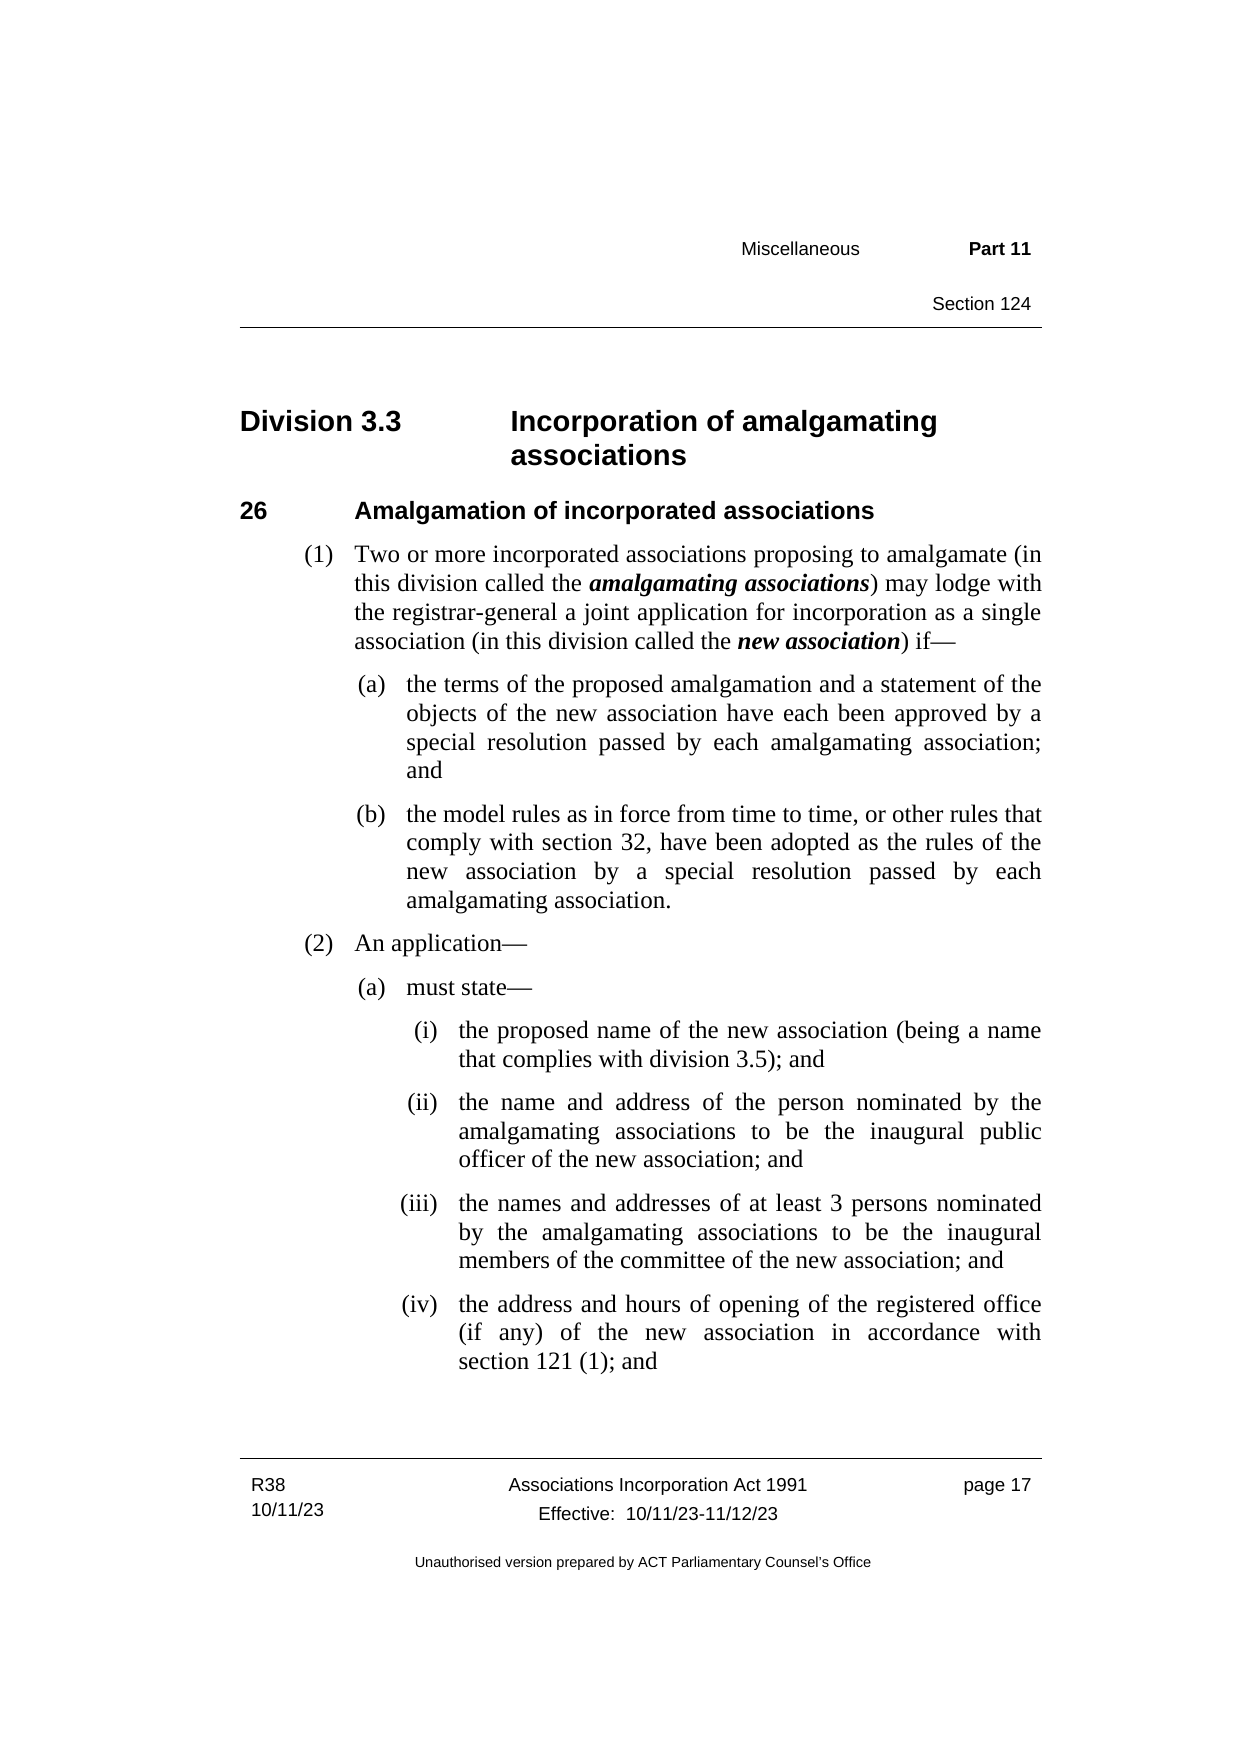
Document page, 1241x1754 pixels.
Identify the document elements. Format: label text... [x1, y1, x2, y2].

text (a) the terms of the proposed amalgamation and a statement of the objects of the new association have each been approved by a special resolution passed by each amalgamating association; and [239, 669, 1042, 784]
text (1) Two or more incorporated associations proposing to amalgamate (in this division called the amalgamating associations) may lodge with the registrar-general a joint application for incorporation as a single association (in this division called the new association) if— [239, 539, 1042, 654]
text (ii) the name and address of the person nominated by the amalgamating associations to be the inaugural public officer of the new association; and [239, 1087, 1042, 1173]
text 26 Amalgamation of incorporated associations [239, 496, 1042, 525]
text (a) must state— [239, 972, 1042, 1000]
text (b) the model rules as in force from time to time, or other rules that comply with section 32, have been adopted as the rules of the new association by a special resolution passed by each amalgamating association. [239, 799, 1042, 914]
text (2) An application— [239, 928, 1042, 957]
text (i) the proposed name of the new association (being a name that complies with division 3.5); and [239, 1015, 1042, 1072]
text (iii) the names and addresses of at least 3 persons nominated by the amalgamating associations to be the inaugural members of the committee of the new association; and [239, 1188, 1042, 1274]
text (iv) the address and hours of opening of the registered office (if any) of the new association in accordance with section 121 (1); and [239, 1289, 1042, 1375]
text Division 3.3 Incorporation of amalgamating associations [239, 404, 1042, 471]
